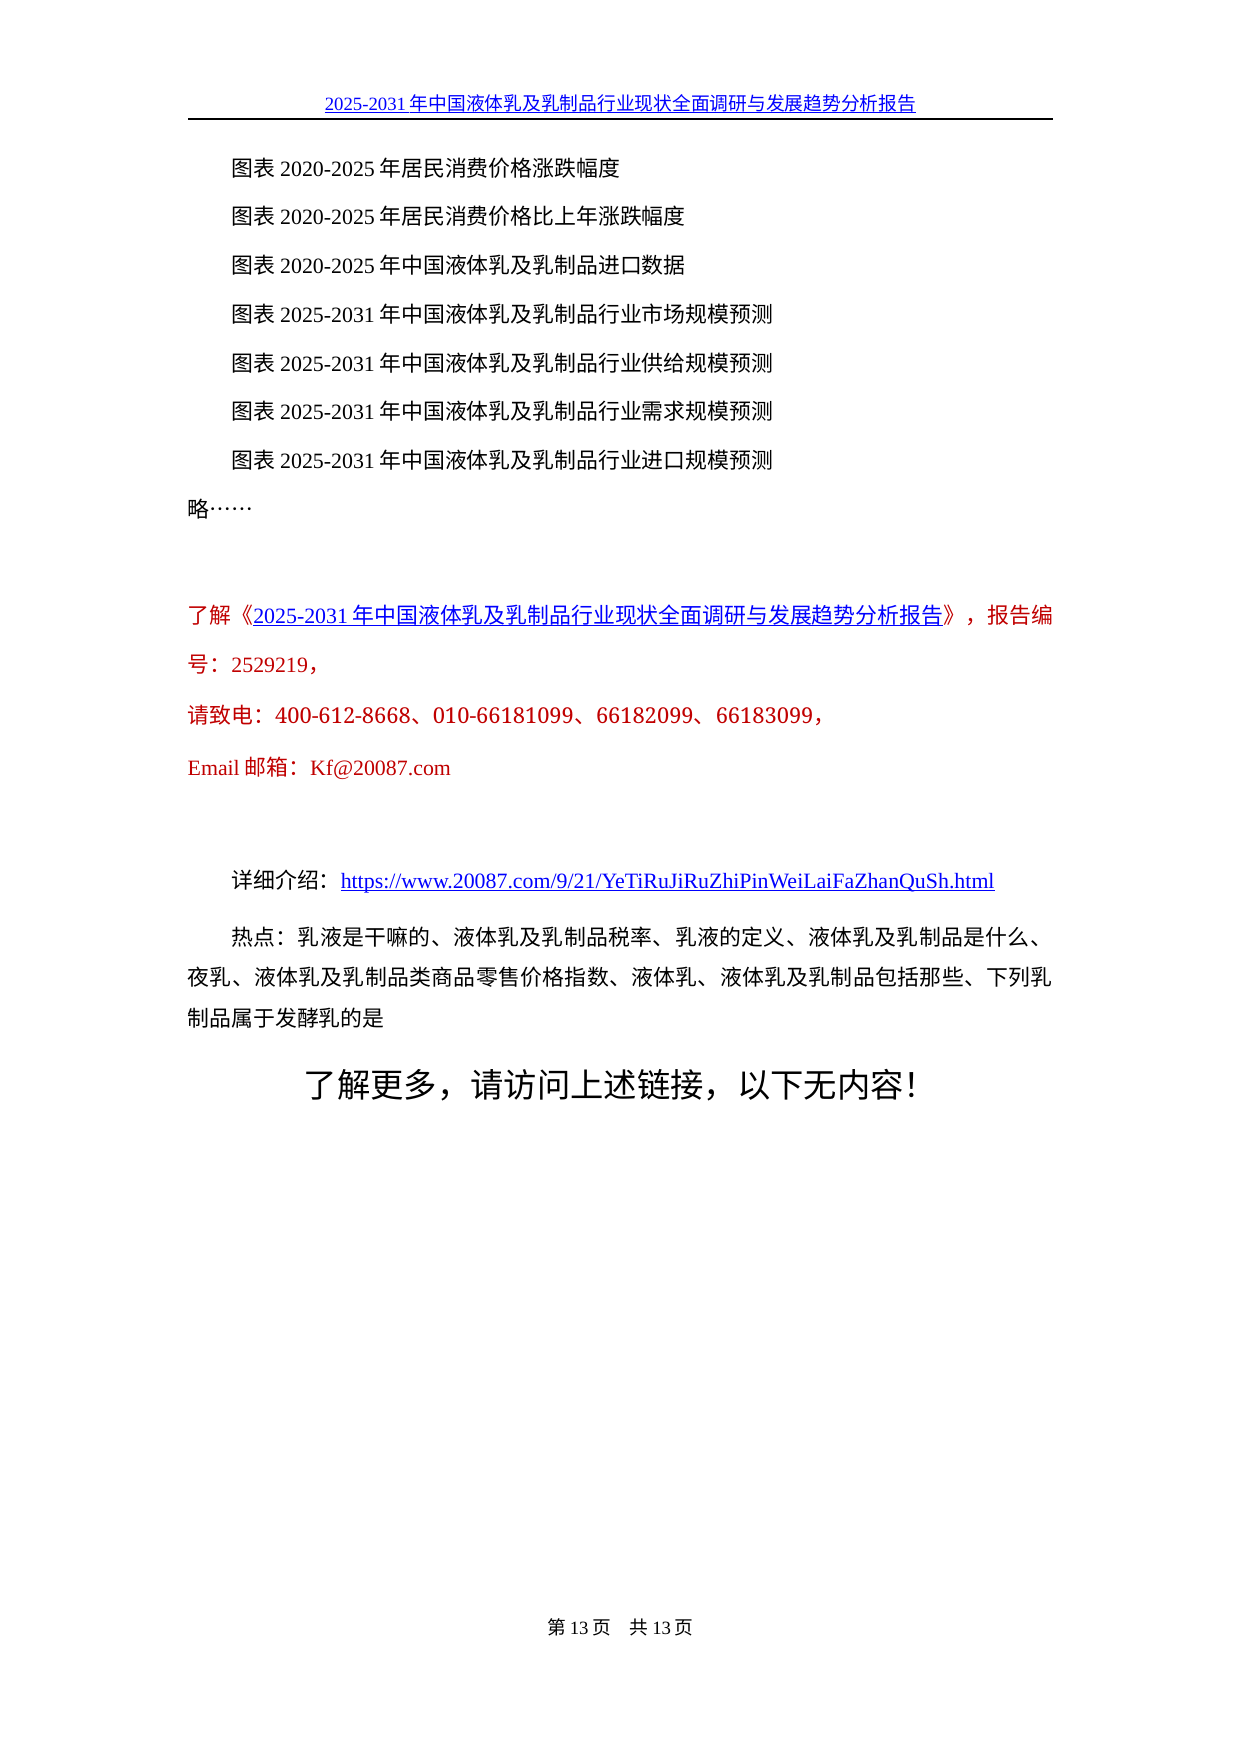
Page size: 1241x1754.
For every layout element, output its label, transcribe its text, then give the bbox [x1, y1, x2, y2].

text 详细介绍：https://www.20087.com/9/21/YeTiRuJiRuZhiPinWeiLaiFaZhanQuSh.html [187, 863, 1053, 895]
text 了解《2025-2031年中国液体乳及乳制品行业现状全面调研与发展趋势分析报告》，报告编号：2529219， [187, 598, 1053, 679]
text Email邮箱：Kf@20087.com [187, 750, 1053, 782]
title 了解更多，请访问上述链接，以下无内容！ [187, 1051, 1053, 1116]
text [187, 150, 1053, 524]
text 热点：乳液是干嘛的、液体乳及乳制品税率、乳液的定义、液体乳及乳制品是什么、夜乳、液体乳及乳制品类商品零售价格指数、液体乳、液体乳及乳制品包括那些、下列乳制品属于发酵乳的是 [187, 919, 1053, 1033]
text 请致电：400-612-8668、010-66181099、66182099、66183099， [187, 698, 1053, 731]
